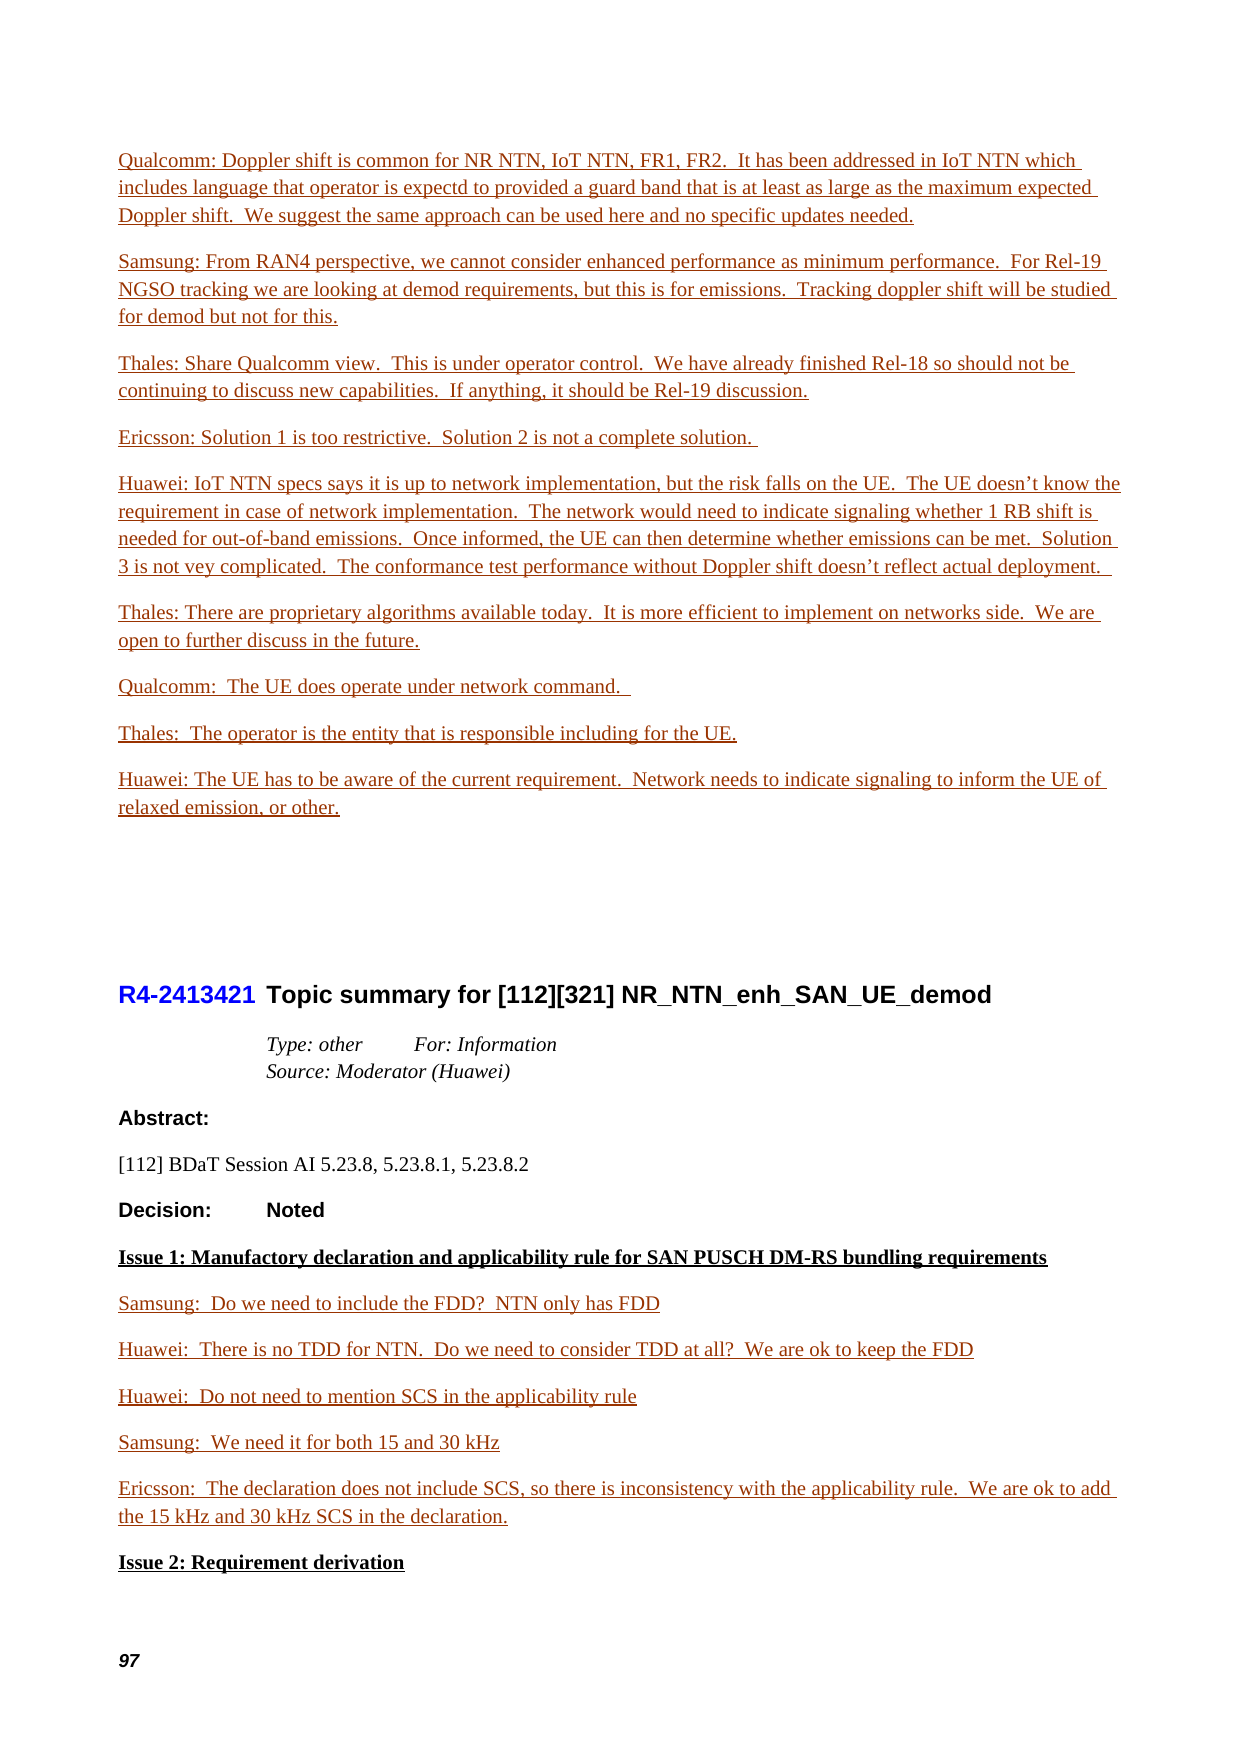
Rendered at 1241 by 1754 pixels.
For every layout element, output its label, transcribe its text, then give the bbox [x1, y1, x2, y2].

text Ericsson: The declaration does not include SCS, so there is inconsistency with the applicability rule. We are ok to add the 15 kHz and 30 kHz SCS in the declaration. [118, 1476, 1122, 1528]
text Samsung: From RAN4 perspective, we cannot consider enhanced performance as minimum performance. For Rel-19 NGSO tracking we are looking at demod requirements, but this is for emissions. Tracking doppler shift will be studied for demod but not for this. [118, 249, 1122, 328]
text Samsung: Do we need to include the FDD? NTN only has FDD [118, 1291, 1122, 1315]
text Huawei: The UE has to be aware of the current requirement. Network needs to indicate signaling to inform the UE of relaxed emission, or other. [118, 767, 1122, 819]
text Samsung: We need it for both 15 and 30 kHz [118, 1430, 1122, 1454]
text Issue 1: Manufactory declaration and applicability rule for SAN PUSCH DM-RS bundling requirements [118, 1244, 1122, 1269]
text Thales: Share Qualcomm view. This is under operator control. We have already finished Rel-18 so should not be continuing to discuss new capabilities. If anything, it should be Rel-19 discussion. [118, 351, 1122, 402]
text R4-2413421 Topic summary for [112][321] NR_NTN_enh_SAN_UE_demod [118, 980, 1122, 1009]
text Qualcomm: The UE does operate under network command. [118, 674, 1122, 698]
text Abstract: [118, 1106, 1122, 1130]
text Type: other For: Information Source: Moderator (Huawei) [118, 1032, 1122, 1083]
text Issue 2: Requirement derivation [118, 1550, 1122, 1574]
text Huawei: Do not need to mention SCS in the applicability rule [118, 1384, 1122, 1408]
text [112] BDaT Session AI 5.23.8, 5.23.8.1, 5.23.8.2 [118, 1152, 1122, 1176]
text Thales: The operator is the entity that is responsible including for the UE. [118, 721, 1122, 745]
text Thales: There are proprietary algorithms available today. It is more efficient to implement on networks side. We are open to further discuss in the future. [118, 600, 1122, 652]
text Ericsson: Solution 1 is too restrictive. Solution 2 is not a complete solution. [118, 425, 1122, 449]
text Decision: Noted [118, 1198, 1122, 1222]
text Huawei: There is no TDD for NTN. Do we need to consider TDD at all? We are ok to keep the FDD [118, 1337, 1122, 1361]
text Huawei: IoT NTN specs says it is up to network implementation, but the risk falls on the UE. The UE doesn’t know the requirement in case of network implementation. The network would need to indicate signaling whether 1 RB shift is needed for out-of-band emissions. Once informed, the UE can then determine whether emissions can be met. Solution 3 is not vey complicated. The conformance test performance without Doppler shift doesn’t reflect actual deployment. [118, 471, 1122, 578]
text Qualcomm: Doppler shift is common for NR NTN, IoT NTN, FR1, FR2. It has been addressed in IoT NTN which includes language that operator is expectd to provided a guard band that is at least as large as the maximum expected Doppler shift. We suggest the same approach can be used here and no specific updates needed. [118, 148, 1122, 227]
